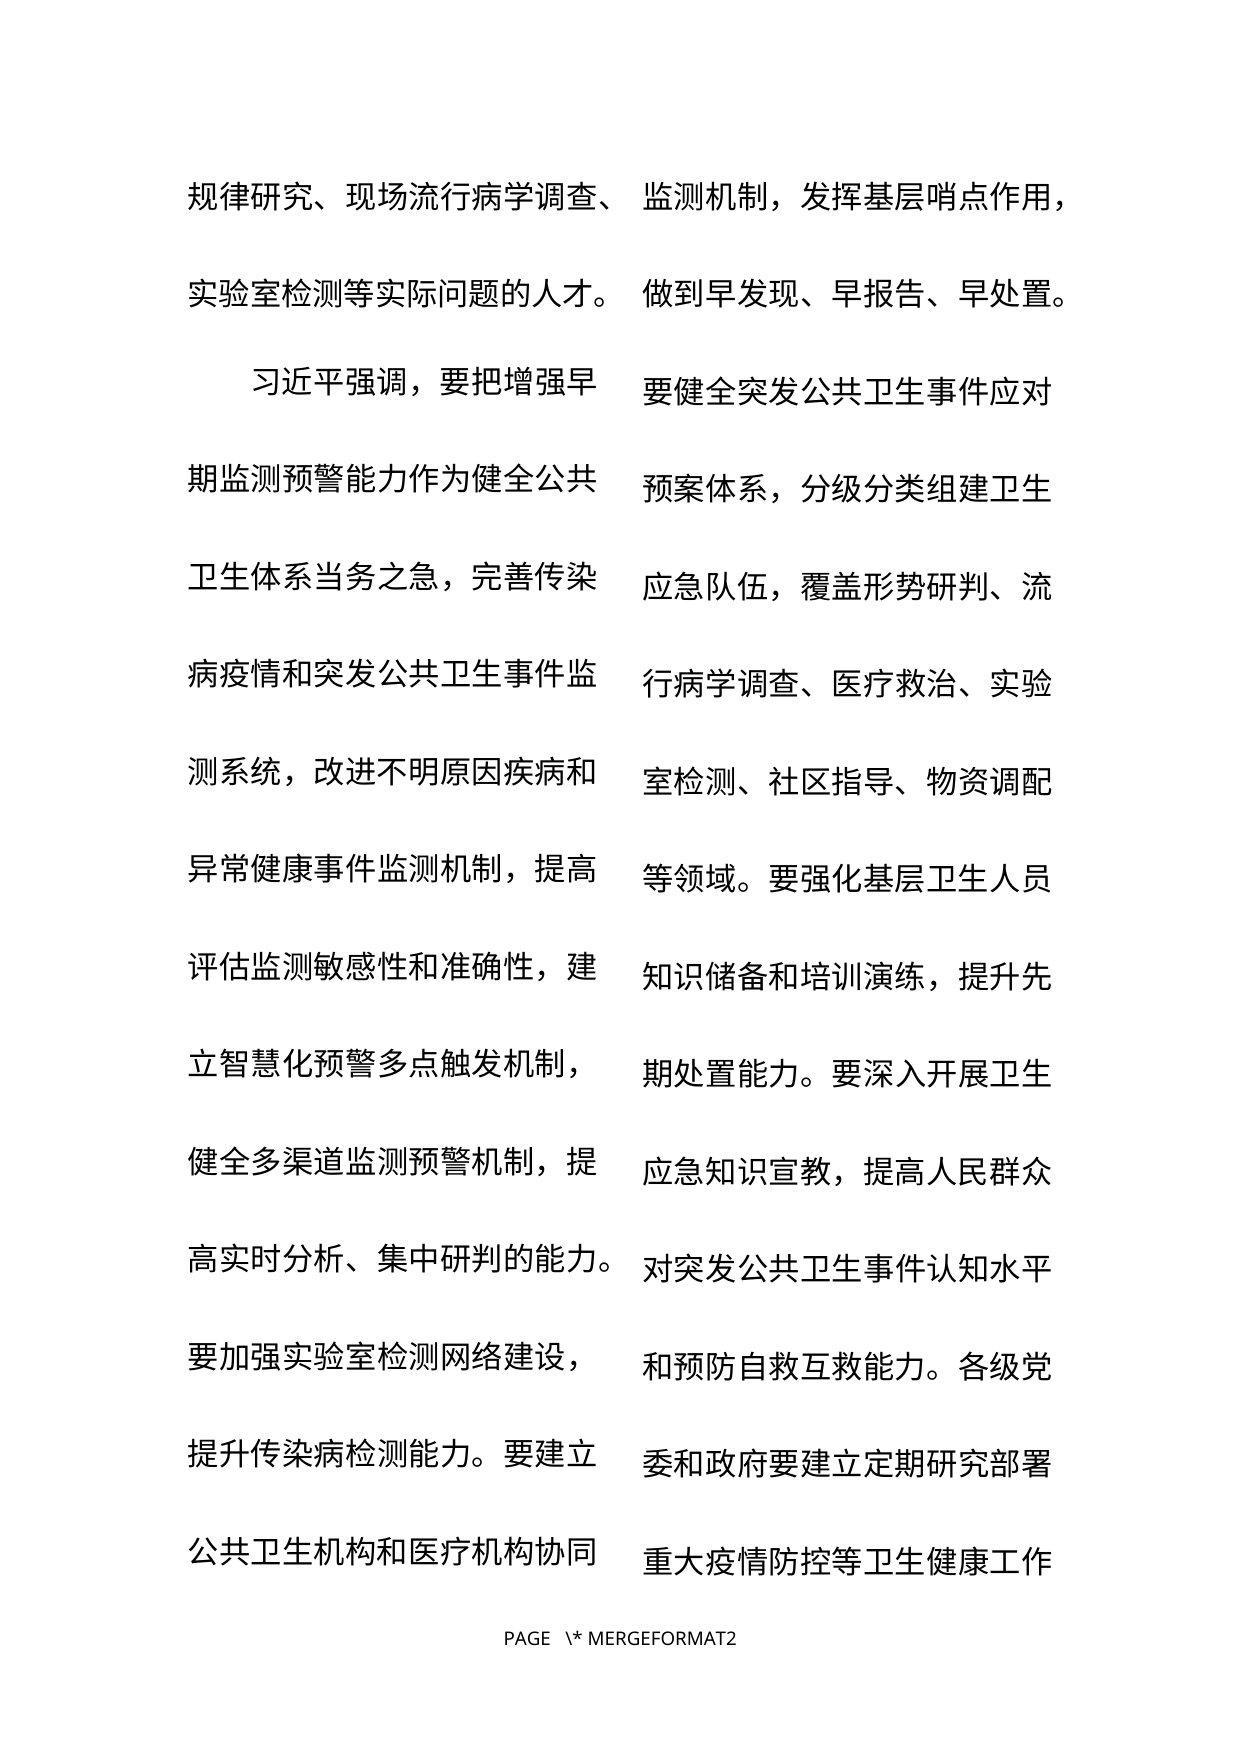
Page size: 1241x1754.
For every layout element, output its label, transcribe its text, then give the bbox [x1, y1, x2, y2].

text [187, 162, 598, 324]
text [187, 347, 598, 1582]
